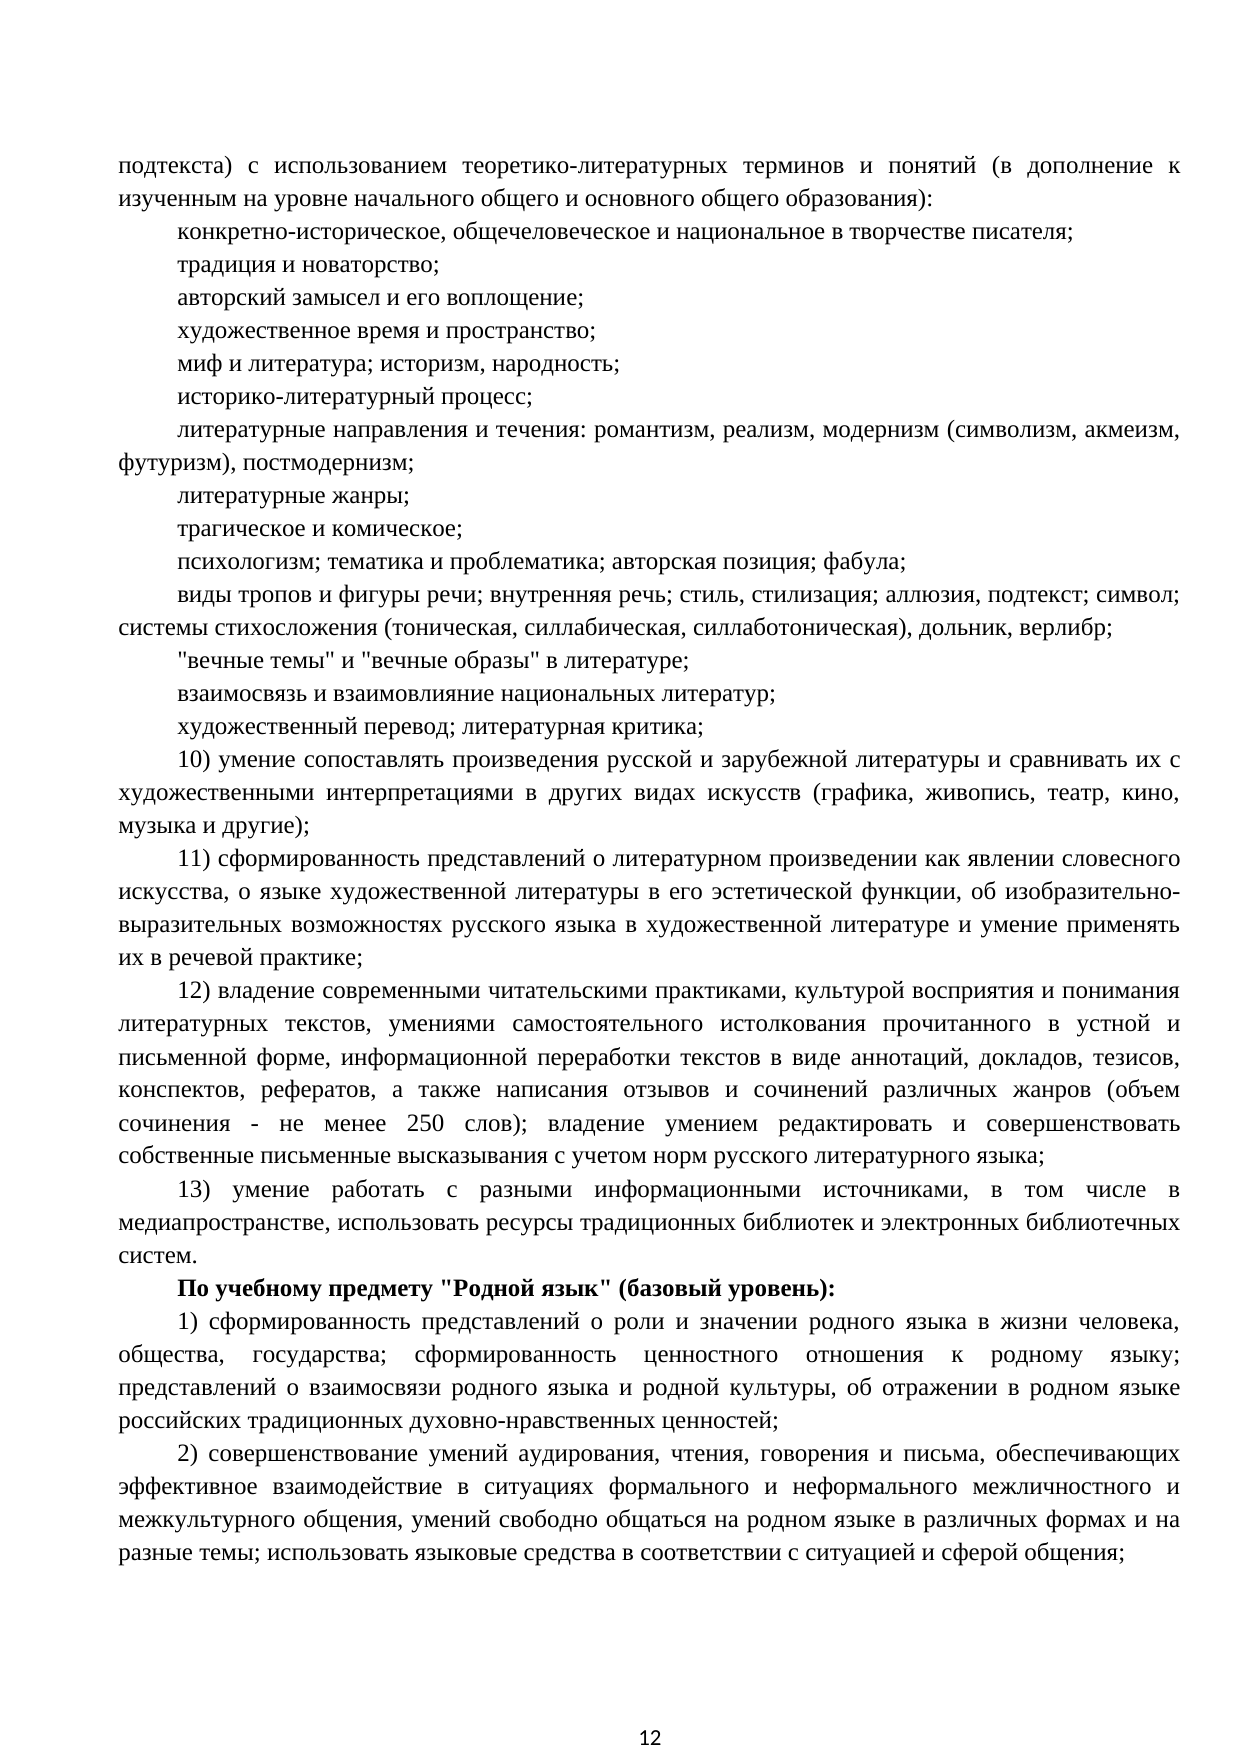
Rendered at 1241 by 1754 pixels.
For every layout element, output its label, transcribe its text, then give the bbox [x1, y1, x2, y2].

text 1) сформированность представлений о роли и значении родного языка в жизни человека, общества, государства; сформированность ценностного отношения к родному языку; представлений о взаимосвязи родного языка и родной культуры, об отражении в родном языке российских традиционных духовно-нравственных ценностей; [118, 1306, 1181, 1433]
text художественный перевод; литературная критика; [118, 711, 1181, 740]
text миф и литература; историзм, народность; [118, 348, 1181, 377]
text художественное время и пространство; [118, 315, 1181, 344]
text конкретно-историческое, общечеловеческое и национальное в творчестве писателя; [118, 216, 1181, 245]
text трагическое и комическое; [118, 513, 1181, 542]
text традиция и новаторство; [118, 249, 1181, 278]
text литературные жанры; [118, 480, 1181, 509]
text 12) владение современными читательскими практиками, культурой восприятия и понимания литературных текстов, умениями самостоятельного истолкования прочитанного в устной и письменной форме, информационной переработки текстов в виде аннотаций, докладов, тезисов, конспектов, рефератов, а также написания отзывов и сочинений различных жанров (объем сочинения - не менее 250 слов); владение умением редактировать и совершенствовать собственные письменные высказывания с учетом норм русского литературного языка; [118, 976, 1181, 1169]
text 2) совершенствование умений аудирования, чтения, говорения и письма, обеспечивающих эффективное взаимодействие в ситуациях формального и неформального межличностного и межкультурного общения, умений свободно общаться на родном языке в различных формах и на разные темы; использовать языковые средства в соответствии с ситуацией и сферой общения; [118, 1438, 1181, 1566]
text взаимосвязь и взаимовлияние национальных литератур; [118, 678, 1181, 707]
text виды тропов и фигуры речи; внутренняя речь; стиль, стилизация; аллюзия, подтекст; символ; системы стихосложения (тоническая, силлабическая, силлаботоническая), дольник, верлибр; [118, 579, 1181, 641]
text "вечные темы" и "вечные образы" в литературе; [118, 645, 1181, 674]
text литературные направления и течения: романтизм, реализм, модернизм (символизм, акмеизм, футуризм), постмодернизм; [118, 414, 1181, 476]
text авторский замысел и его воплощение; [118, 282, 1181, 311]
text историко-литературный процесс; [118, 381, 1181, 410]
text 13) умение работать с разными информационными источниками, в том числе в медиапространстве, использовать ресурсы традиционных библиотек и электронных библиотечных систем. [118, 1174, 1181, 1268]
text По учебному предмету "Родной язык" (базовый уровень): [118, 1273, 1181, 1301]
text 11) сформированность представлений о литературном произведении как явлении словесного искусства, о языке художественной литературы в его эстетической функции, об изобразительно-выразительных возможностях русского языка в художественной литературе и умение применять их в речевой практике; [118, 843, 1181, 971]
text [118, 150, 1181, 212]
text 10) умение сопоставлять произведения русской и зарубежной литературы и сравнивать их с художественными интерпретациями в других видах искусств (графика, живопись, театр, кино, музыка и другие); [118, 744, 1181, 839]
text психологизм; тематика и проблематика; авторская позиция; фабула; [118, 546, 1181, 575]
